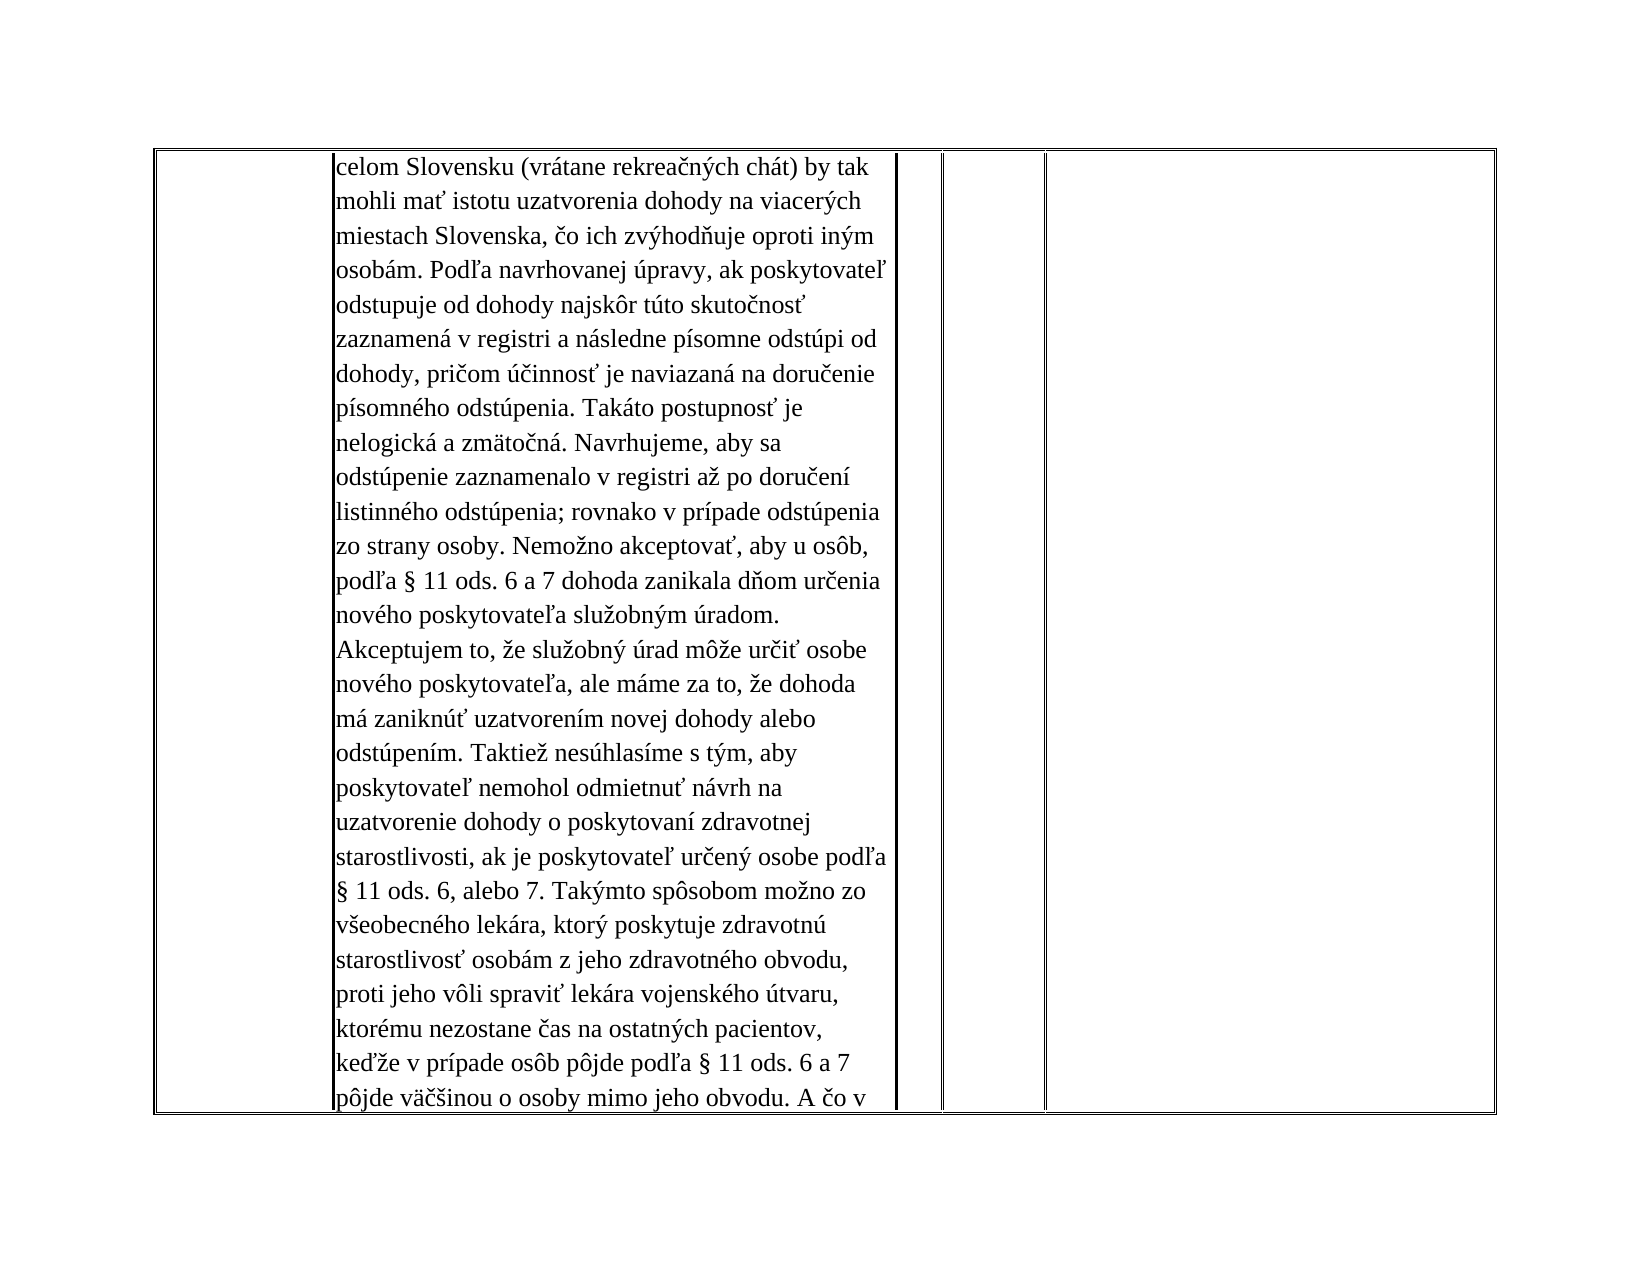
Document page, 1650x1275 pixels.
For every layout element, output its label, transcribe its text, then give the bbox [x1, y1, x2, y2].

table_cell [333, 151, 896, 1112]
table_cell N [943, 151, 1046, 1112]
table_cell O [896, 151, 943, 1112]
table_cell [1046, 151, 1494, 1112]
table_cell SLK [157, 151, 333, 1112]
